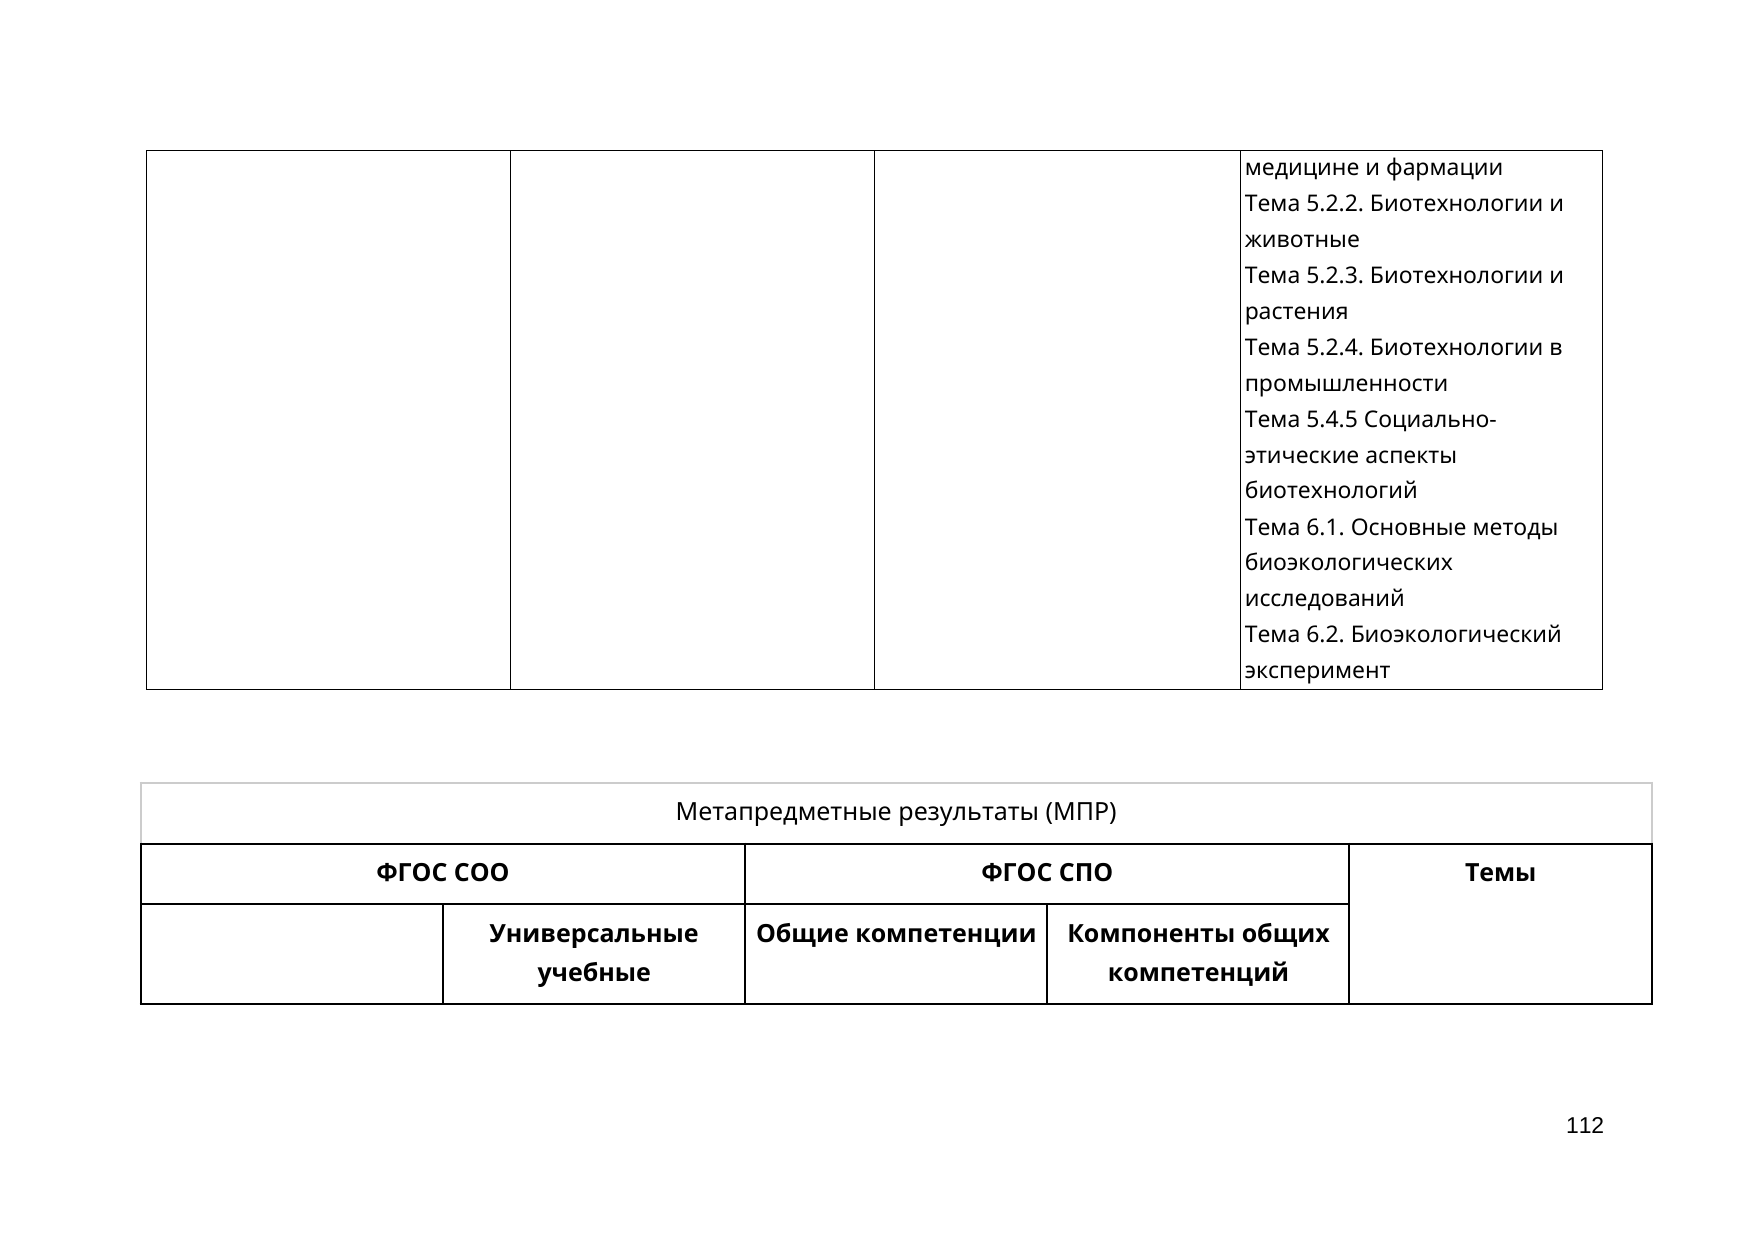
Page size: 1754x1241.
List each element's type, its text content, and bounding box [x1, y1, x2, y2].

table_cell [142, 905, 442, 1003]
table_cell ФГОС СОО [142, 845, 744, 903]
table_cell ФГОС СПО [746, 845, 1348, 903]
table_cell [1048, 905, 1348, 1003]
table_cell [1241, 151, 1602, 689]
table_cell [511, 151, 874, 689]
table_cell Общие компетенции [746, 905, 1046, 1003]
table_header Метапредметные результаты (МПР) [142, 784, 1651, 842]
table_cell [147, 151, 510, 689]
table_cell Темы [1350, 845, 1651, 1003]
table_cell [444, 905, 744, 1003]
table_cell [875, 151, 1240, 689]
